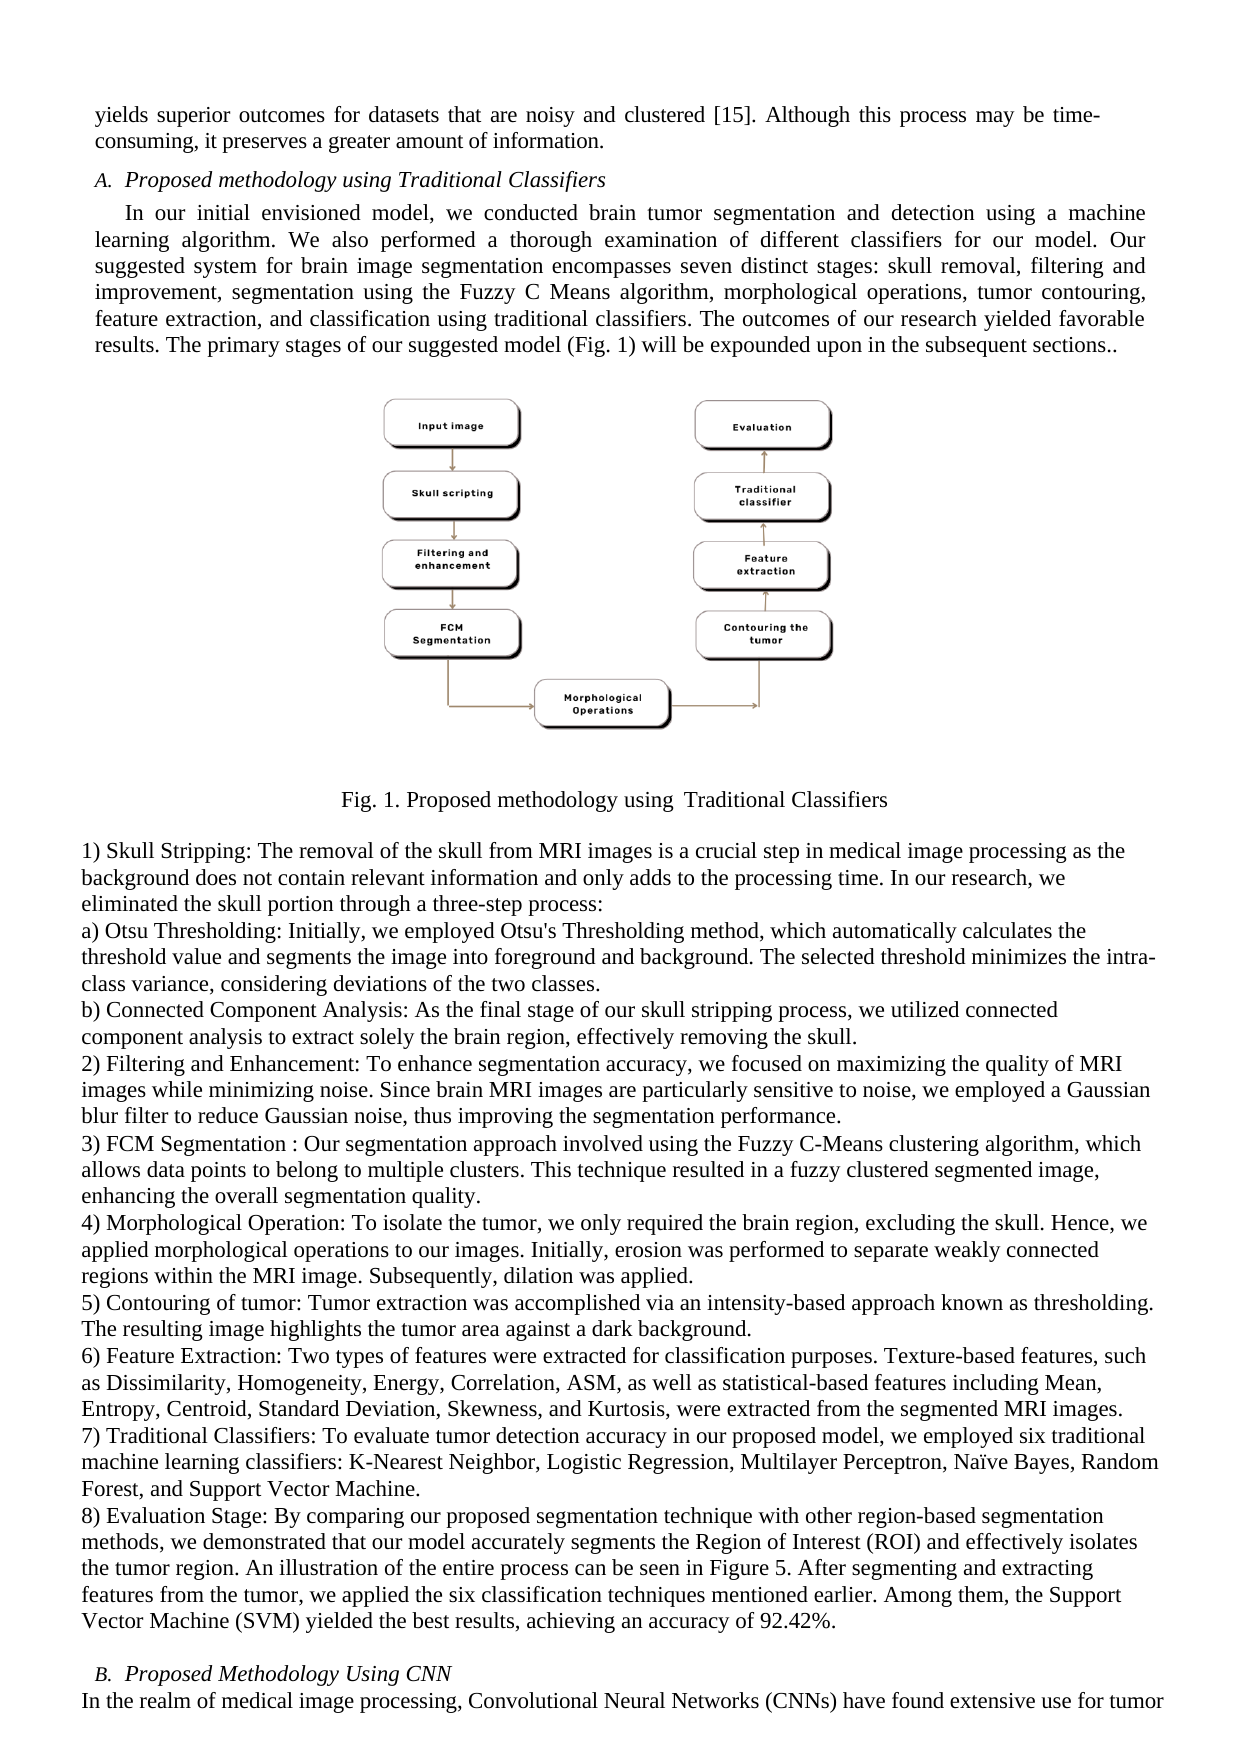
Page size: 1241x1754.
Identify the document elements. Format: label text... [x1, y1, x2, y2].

text b) Connected Component Analysis: As the final stage of our skull stripping process, we utilized connected component analysis to extract solely the brain region, effectively removing the skull. [81, 997, 1165, 1049]
text 6) Feature Extraction: Two types of features were extracted for classification purposes. Texture-based features, such as Dissimilarity, Homogeneity, Energy, Correlation, ASM, as well as statistical-based features including Mean, Entropy, Centroid, Standard Deviation, Skewness, and Kurtosis, were extracted from the segmented MRI images. [81, 1342, 1165, 1421]
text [94, 102, 1102, 154]
text 3) FCM Segmentation : Our segmentation approach involved using the Fuzzy C-Means clustering algorithm, which allows data points to belong to multiple clusters. This technique resulted in a fuzzy clustered segmented image, enhancing the overall segmentation quality. [81, 1129, 1165, 1209]
list Proposed Methodology Using CNN [94, 1660, 1165, 1687]
text a) Otsu Thresholding: Initially, we employed Otsu's Thresholding method, which automatically calculates the threshold value and segments the image into foreground and background. The selected threshold minimizes the intra-class variance, considering deviations of the two classes. [81, 917, 1165, 996]
text 2) Filtering and Enhancement: To enhance segmentation accuracy, we focused on maximizing the quality of MRI images while minimizing noise. Since brain MRI images are particularly sensitive to noise, we employed a Gaussian blur filter to reduce Gaussian noise, thus improving the segmentation performance. [81, 1050, 1165, 1129]
text 7) Traditional Classifiers: To evaluate tumor detection accuracy in our proposed model, we employed six traditional machine learning classifiers: K-Nearest Neighbor, Logistic Regression, Multilayer Perceptron, Naïve Bayes, Random Forest, and Support Vector Machine. [81, 1422, 1165, 1501]
text Fig. 1. Proposed methodology using Traditional Classifiers [81, 786, 1147, 812]
list Proposed methodology using Traditional Classifiers [94, 167, 1102, 193]
text 4) Morphological Operation: To isolate the tumor, we only required the brain region, excluding the skull. Hence, we applied morphological operations to our images. Initially, erosion was performed to separate weakly connected regions within the MRI image. Subsequently, dilation was applied. [81, 1209, 1165, 1288]
text 1) Skull Stripping: The removal of the skull from MRI images is a crucial step in medical image processing as the background does not contain relevant information and only adds to the processing time. In our research, we eliminated the skull portion through a three-step process: [81, 837, 1165, 916]
text 5) Contouring of tumor: Tumor extraction was accomplished via an intensity-based approach known as thresholding. The resulting image highlights the tumor area against a dark background. [81, 1289, 1165, 1342]
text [81, 1687, 1165, 1713]
text In our initial envisioned model, we conducted brain tumor segmentation and detection using a machine learning algorithm. We also performed a thorough examination of different classifiers for our model. Our suggested system for brain image segmentation encompasses seven distinct stages: skull removal, filtering and improvement, segmentation using the Fuzzy C Means algorithm, morphological operations, tumor contouring, feature extraction, and classification using traditional classifiers. The outcomes of our research yielded favorable results. The primary stages of our suggested model (Fig. 1) will be expounded upon in the subsequent sections.. [94, 199, 1147, 357]
picture [318, 377, 854, 766]
text 8) Evaluation Stage: By comparing our proposed segmentation technique with other region-based segmentation methods, we demonstrated that our model accurately segments the Region of Interest (ROI) and effectively isolates the tumor region. An illustration of the entire process can be seen in Figure 5. After segmenting and extracting features from the tumor, we applied the six classification techniques mentioned earlier. Among them, the Support Vector Machine (SVM) yielded the best results, achieving an accuracy of 92.42%. [81, 1502, 1165, 1633]
